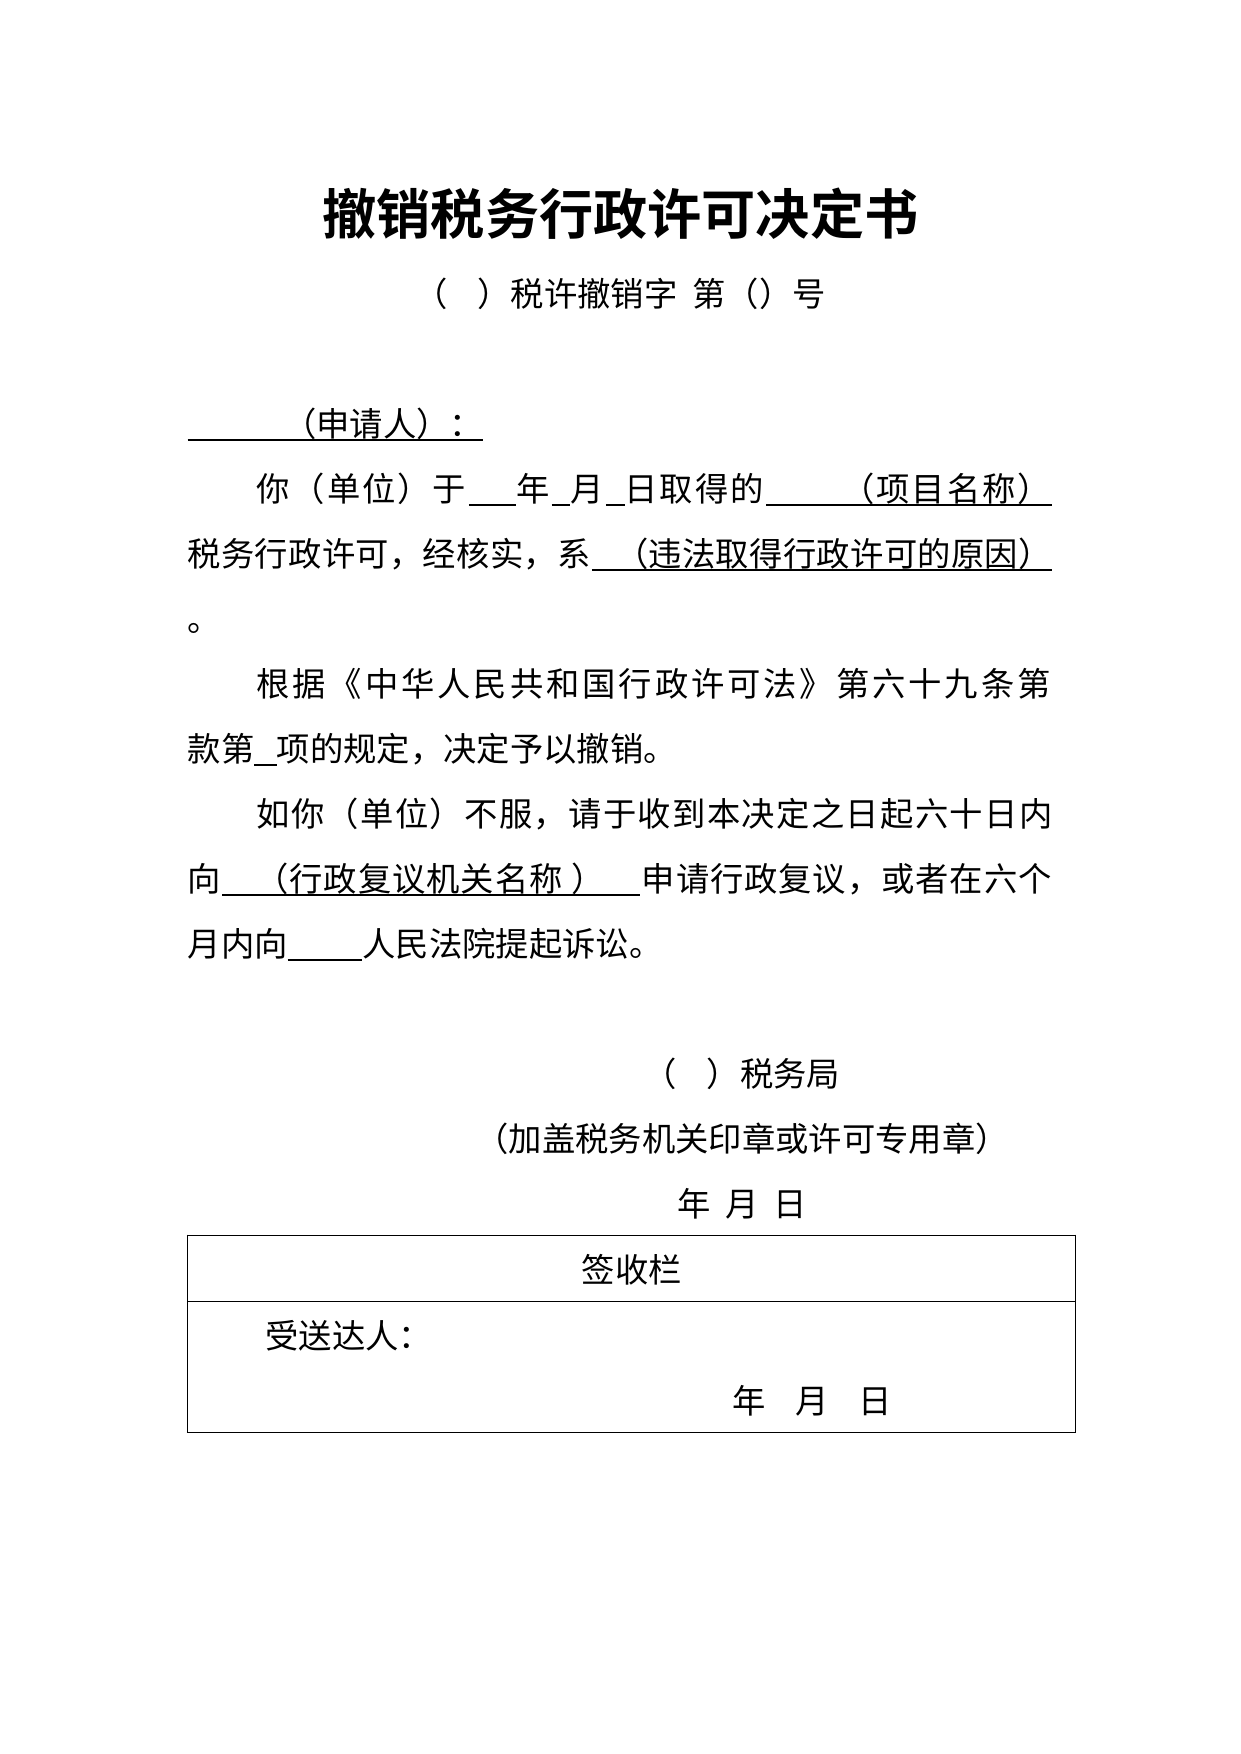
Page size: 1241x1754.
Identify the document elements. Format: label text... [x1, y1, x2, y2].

text 如你（单位）不服，请于收到本决定之日起六十日内向 （行政复议机关名称 ） 申请行政复议，或者在六个月内向 人民法院提起诉讼。 [187, 779, 1053, 974]
text （申请人）： [187, 389, 1053, 454]
text 根据《中华人民共和国行政许可法》第六十九条第 款第 项的规定，决定予以撤销。 [187, 649, 1053, 779]
table_cell 受送达人： 年 月 日 [188, 1302, 1075, 1432]
table_header 签收栏 [188, 1236, 1075, 1301]
text 撤销税务行政许可决定书 [187, 162, 1053, 259]
text （ ）税务局 [187, 1039, 1053, 1104]
text 年 月 日 [187, 1169, 1053, 1234]
text （ ）税许撤销字 第（）号 [187, 259, 1053, 324]
text （加盖税务机关印章或许可专用章） [187, 1104, 1053, 1169]
text 你（单位）于 年 月 日取得的 （项目名称） 税务行政许可，经核实，系 （违法取得行政许可的原因） 。 [187, 454, 1053, 649]
